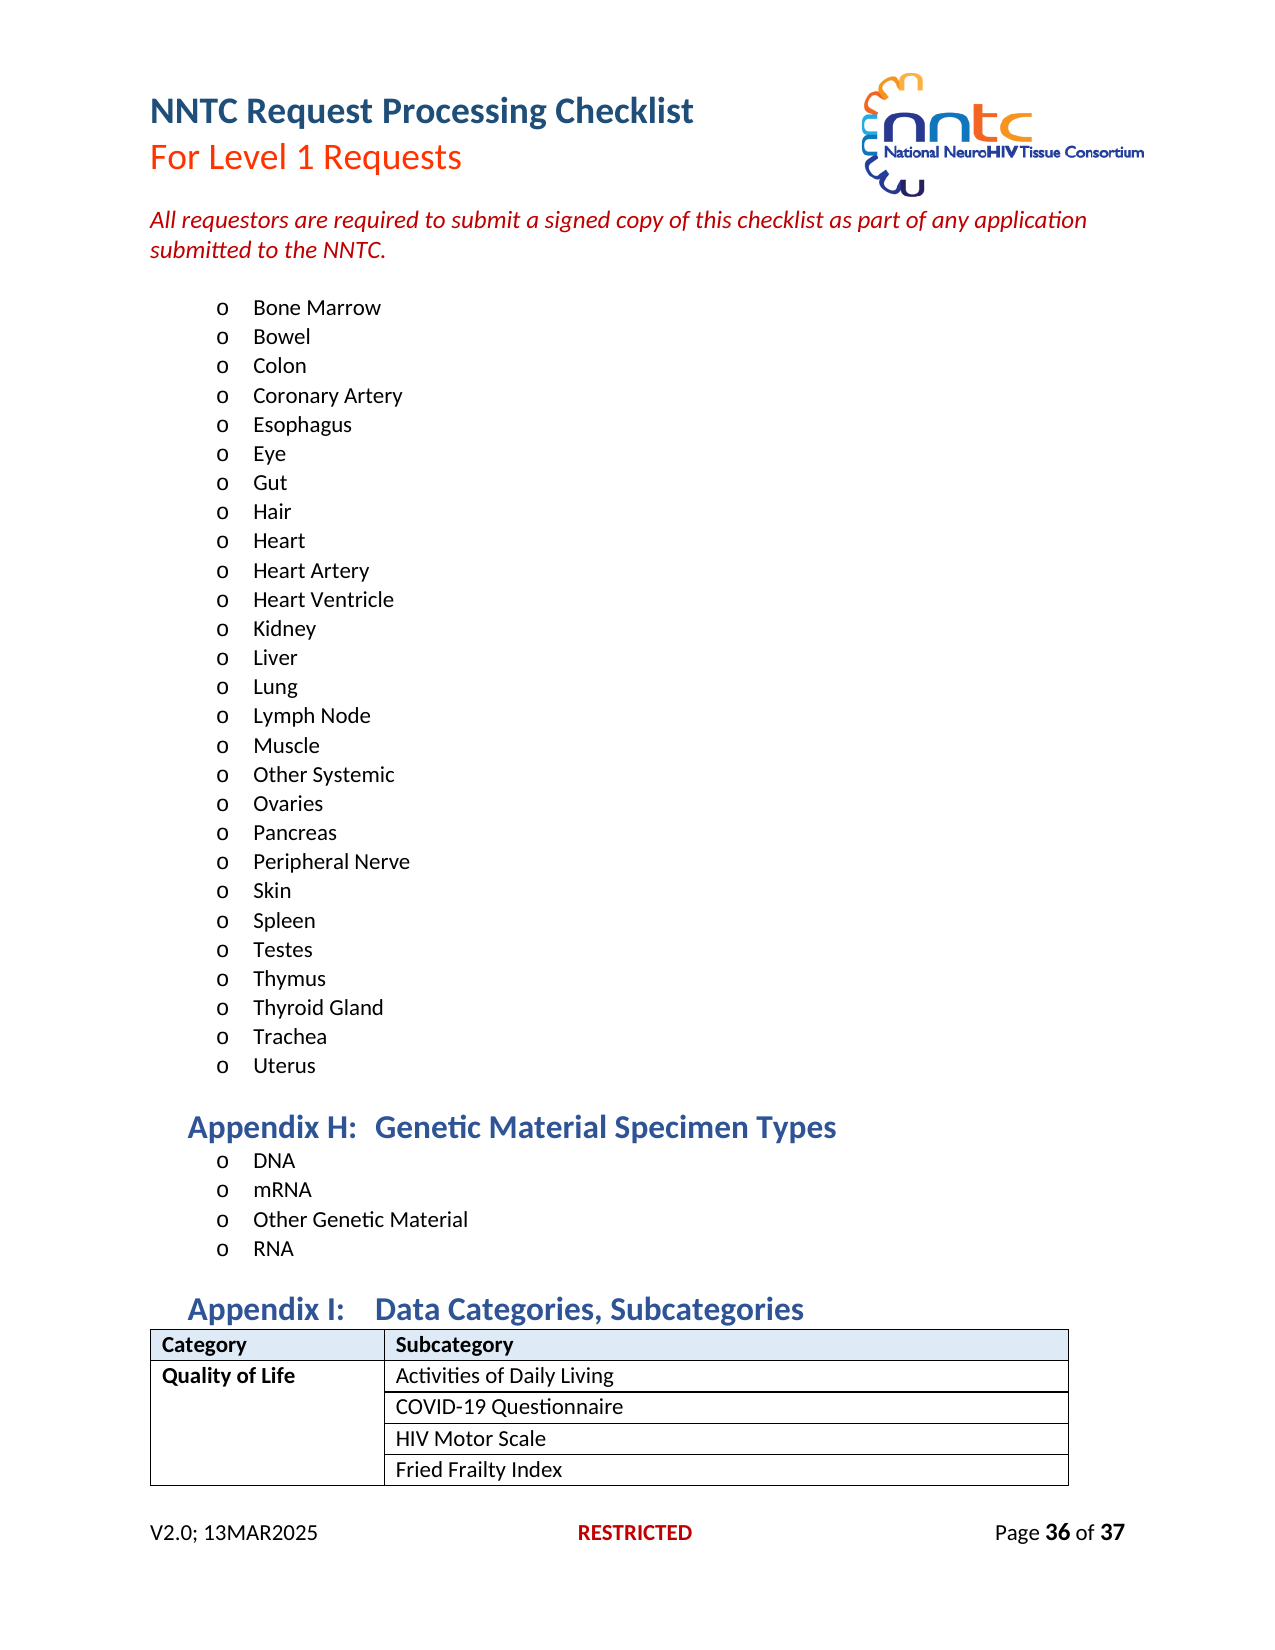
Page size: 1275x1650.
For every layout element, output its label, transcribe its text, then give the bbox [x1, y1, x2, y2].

text Genetic Material Specimen Types [187, 1106, 1125, 1146]
table_cell Quality of Life [151, 1361, 384, 1485]
list Other Systemic [216, 760, 1125, 789]
list Gut [216, 468, 1125, 497]
list Colon [216, 352, 1125, 381]
list Uterus [216, 1052, 1125, 1081]
list Eye [216, 439, 1125, 468]
list DNA [216, 1146, 1125, 1176]
list Thyroid Gland [216, 993, 1125, 1022]
list mRNA [216, 1176, 1125, 1205]
list Hair [216, 497, 1125, 527]
list Skin [216, 877, 1125, 906]
list Testes [216, 935, 1125, 964]
list Bone Marrow [216, 293, 1125, 322]
list Thymus [216, 964, 1125, 993]
list Heart Ventricle [216, 585, 1125, 614]
picture [861, 73, 1145, 197]
table_cell Fried Frailty Index [385, 1455, 1068, 1485]
list Other Genetic Material [216, 1205, 1125, 1234]
list Lymph Node [216, 702, 1125, 731]
list Muscle [216, 731, 1125, 760]
table_cell COVID-19 Questionnaire [385, 1393, 1068, 1423]
list Kidney [216, 614, 1125, 643]
list Lung [216, 672, 1125, 702]
list Peripheral Nerve [216, 847, 1125, 877]
list Heart Artery [216, 556, 1125, 585]
list Esophagus [216, 410, 1125, 439]
list RNA [216, 1234, 1125, 1263]
list Spleen [216, 906, 1125, 935]
list Pancreas [216, 818, 1125, 847]
list Ovaries [216, 789, 1125, 818]
table_cell HIV Motor Scale [385, 1424, 1068, 1454]
table_header Category [151, 1330, 384, 1360]
list Liver [216, 643, 1125, 672]
list Trachea [216, 1022, 1125, 1052]
table_cell Activities of Daily Living [385, 1361, 1068, 1391]
list Heart [216, 527, 1125, 556]
text Data Categories, Subcategories [187, 1288, 1125, 1329]
list Bowel [216, 322, 1125, 352]
list Coronary Artery [216, 381, 1125, 410]
table_header Subcategory [385, 1330, 1068, 1360]
